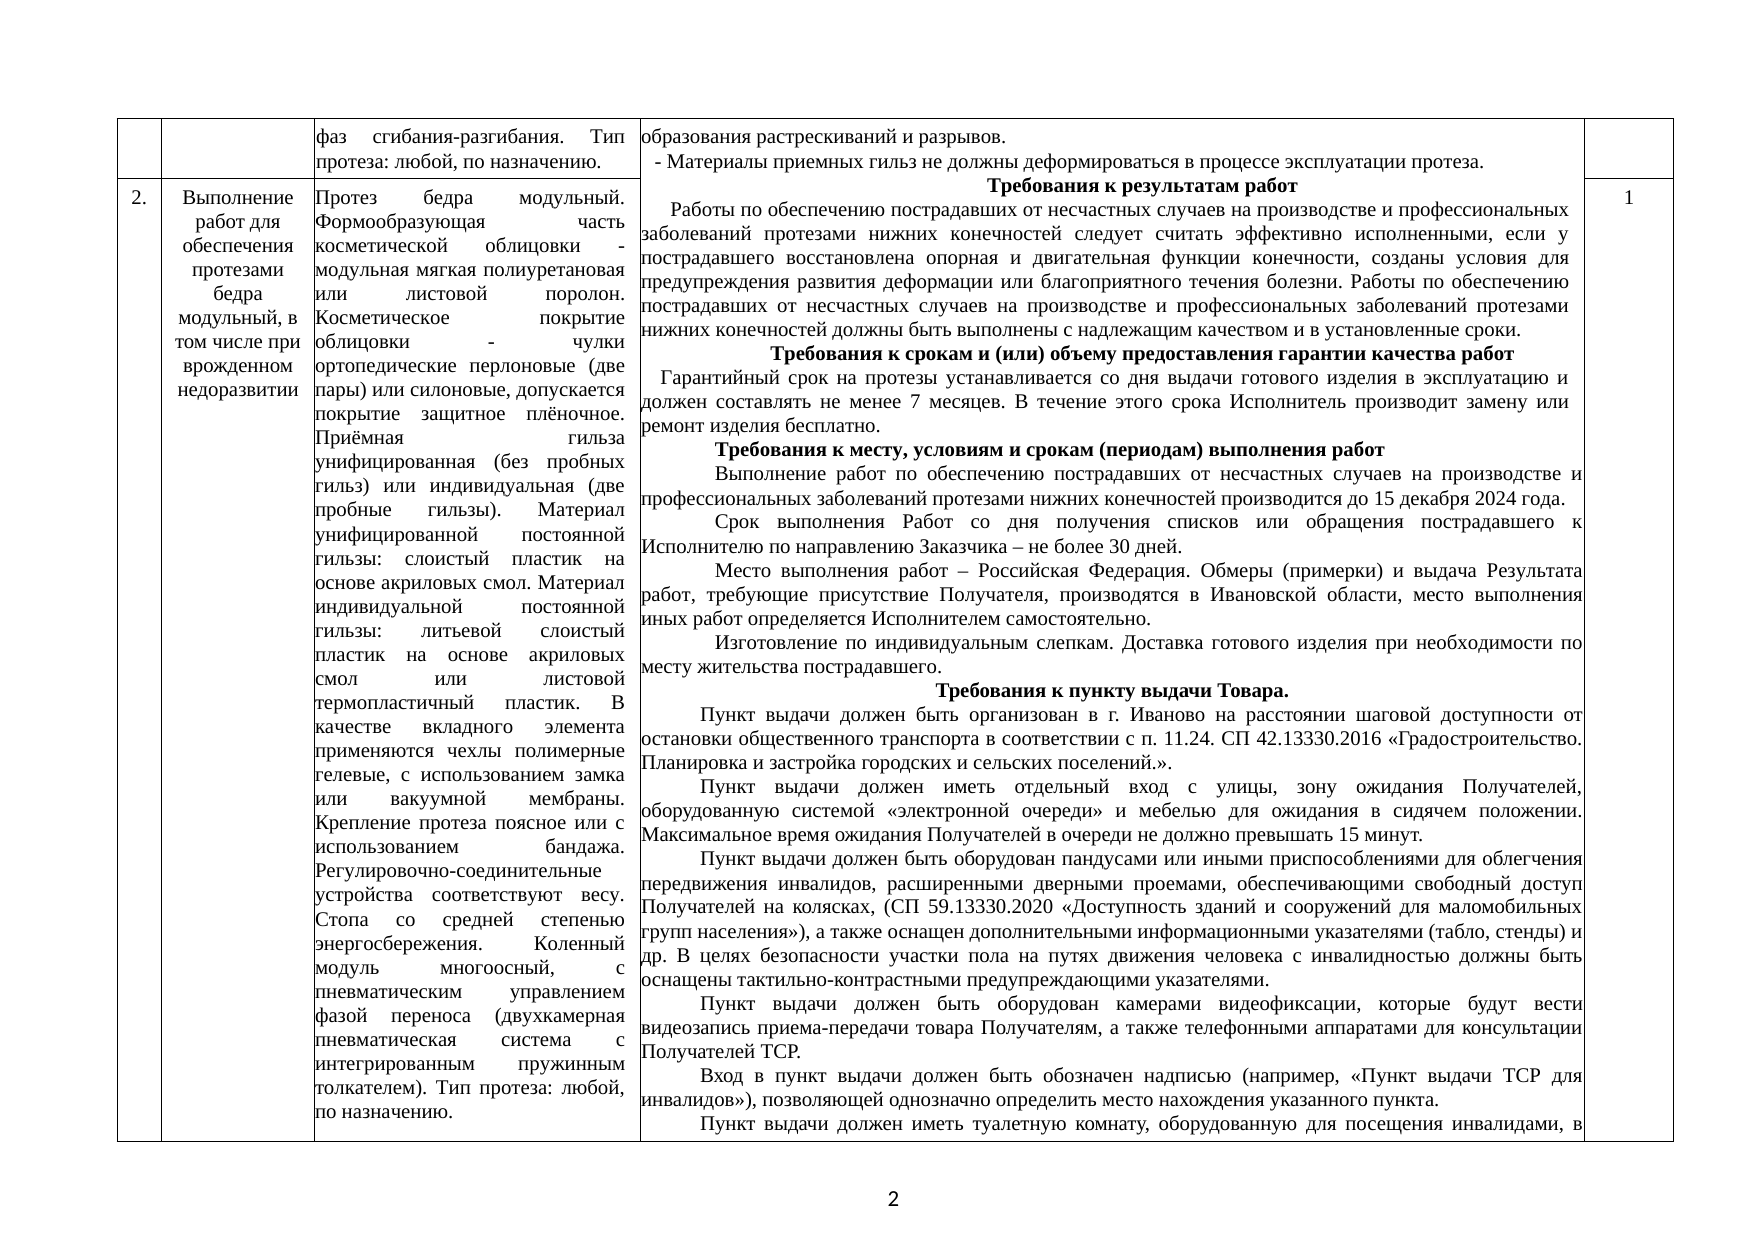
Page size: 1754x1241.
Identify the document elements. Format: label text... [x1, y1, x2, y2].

table_cell 1 [1585, 179, 1673, 1141]
table_cell 2. [118, 179, 161, 1141]
table_cell 2 [1585, 119, 1673, 178]
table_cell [315, 119, 640, 178]
table_cell 1. [118, 119, 161, 178]
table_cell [162, 119, 314, 178]
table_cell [162, 179, 314, 1141]
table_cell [641, 119, 1584, 1141]
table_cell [315, 179, 640, 1141]
